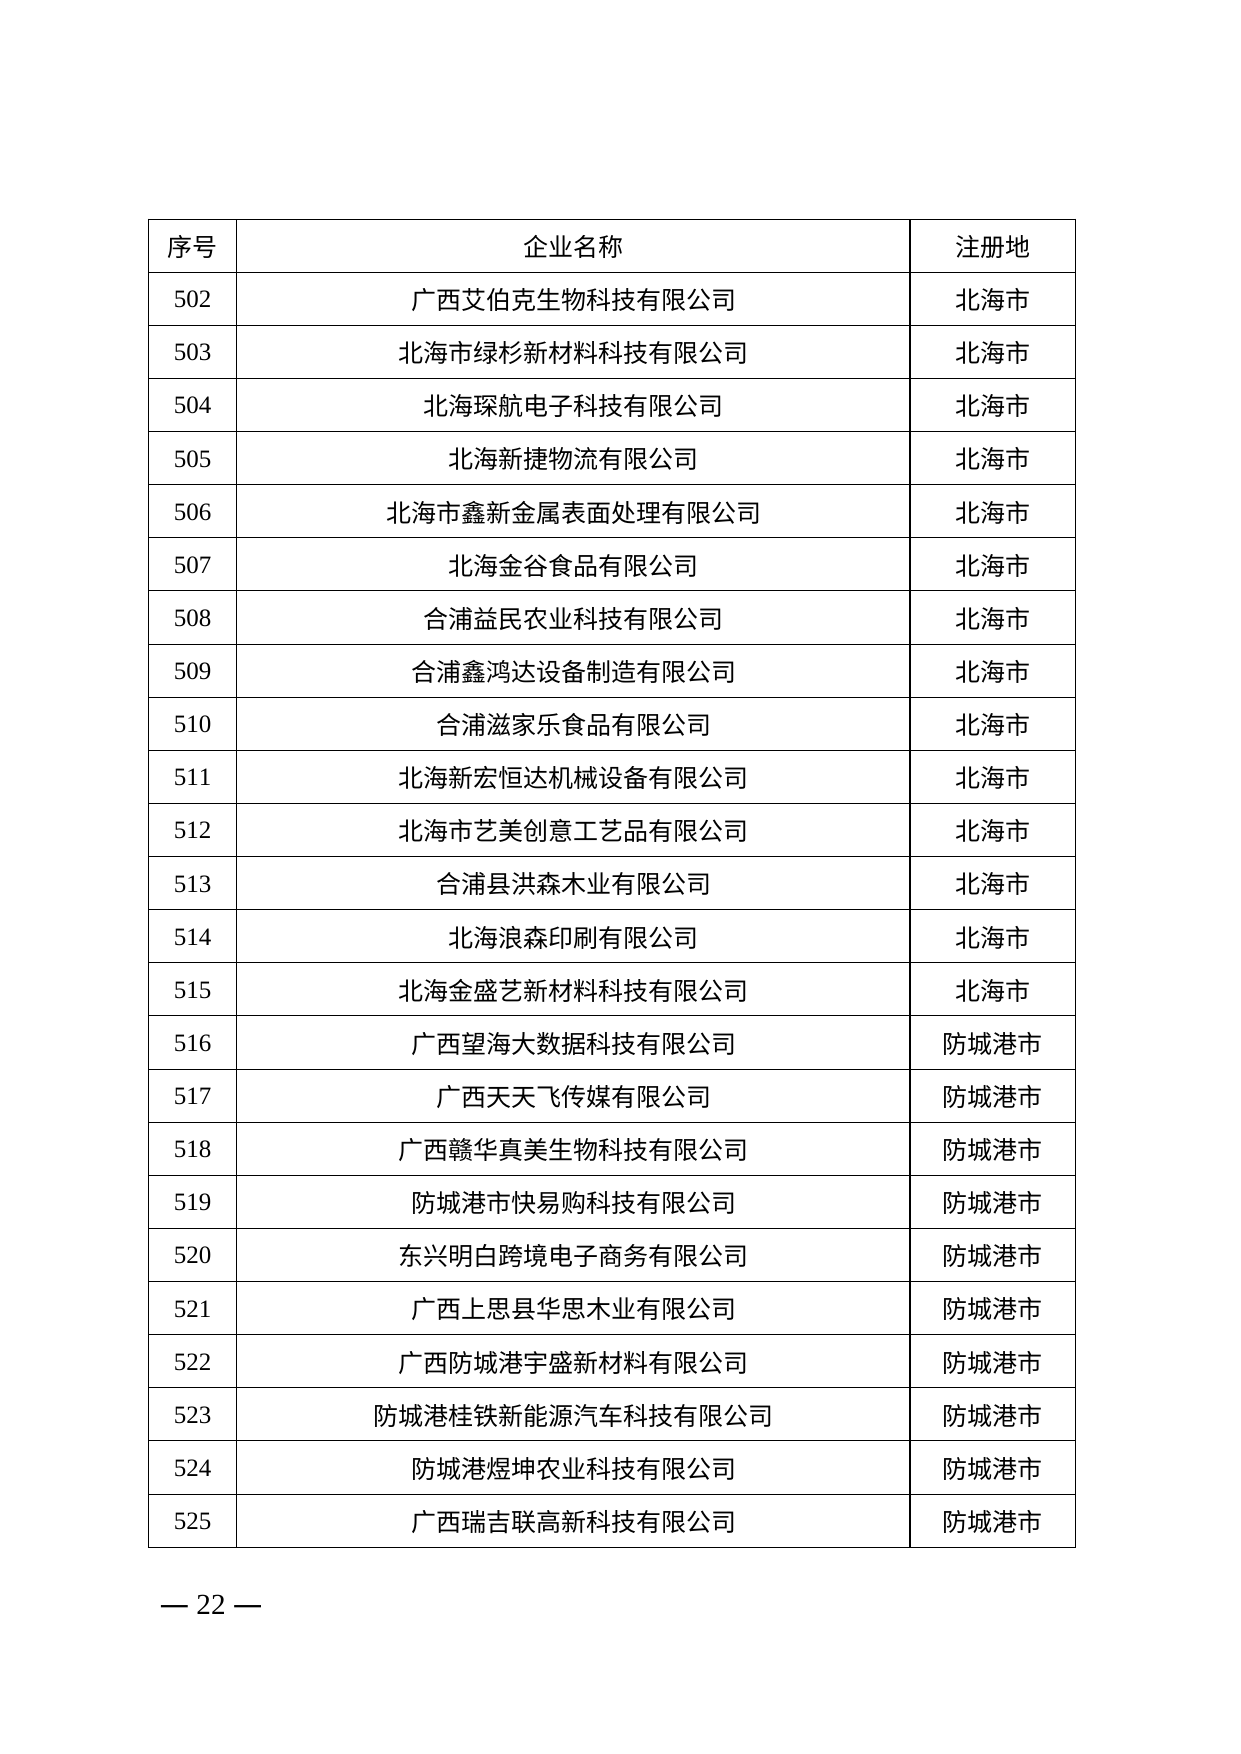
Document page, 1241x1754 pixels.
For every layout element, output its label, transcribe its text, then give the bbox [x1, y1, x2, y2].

table_cell 522 [149, 1335, 236, 1387]
table_cell 北海市鑫新金属表面处理有限公司 [237, 485, 909, 537]
table_cell 防城港市 [911, 1070, 1075, 1122]
table_cell 512 [149, 804, 236, 856]
table_cell 北海市 [911, 645, 1075, 697]
table_cell 523 [149, 1388, 236, 1440]
table_cell 北海市 [911, 857, 1075, 909]
table_cell 北海市 [911, 804, 1075, 856]
table_cell 北海市绿杉新材料科技有限公司 [237, 326, 909, 378]
table_cell 防城港市 [911, 1123, 1075, 1175]
table_cell 广西艾伯克生物科技有限公司 [237, 273, 909, 325]
table_cell 北海市艺美创意工艺品有限公司 [237, 804, 909, 856]
table_cell 509 [149, 645, 236, 697]
table_cell 防城港市 [911, 1335, 1075, 1387]
table_header 注册地 [911, 220, 1075, 272]
table_cell 507 [149, 538, 236, 590]
table_cell 北海琛航电子科技有限公司 [237, 379, 909, 431]
table_cell 508 [149, 591, 236, 643]
table_cell 广西望海大数据科技有限公司 [237, 1016, 909, 1068]
table_cell 513 [149, 857, 236, 909]
table_cell 广西瑞吉联高新科技有限公司 [237, 1495, 909, 1547]
table_header 企业名称 [237, 220, 909, 272]
table_header 序号 [149, 220, 236, 272]
table_cell 502 [149, 273, 236, 325]
table_cell 防城港煜坤农业科技有限公司 [237, 1441, 909, 1493]
table_cell 519 [149, 1176, 236, 1228]
table_cell 合浦县洪森木业有限公司 [237, 857, 909, 909]
table_cell 防城港市 [911, 1176, 1075, 1228]
table_cell 504 [149, 379, 236, 431]
table_cell 518 [149, 1123, 236, 1175]
table_cell 503 [149, 326, 236, 378]
table_cell 北海市 [911, 273, 1075, 325]
table_cell 合浦滋家乐食品有限公司 [237, 698, 909, 750]
table_cell 524 [149, 1441, 236, 1493]
table_cell 505 [149, 432, 236, 484]
table_cell 北海市 [911, 432, 1075, 484]
table_cell 广西防城港宇盛新材料有限公司 [237, 1335, 909, 1387]
table_cell 北海市 [911, 485, 1075, 537]
table_cell 521 [149, 1282, 236, 1334]
table_cell 北海浪森印刷有限公司 [237, 910, 909, 962]
table_cell 东兴明白跨境电子商务有限公司 [237, 1229, 909, 1281]
table_cell 北海市 [911, 910, 1075, 962]
table_cell 防城港市 [911, 1441, 1075, 1493]
table_cell 北海市 [911, 379, 1075, 431]
table_cell 广西天天飞传媒有限公司 [237, 1070, 909, 1122]
table_cell 广西上思县华思木业有限公司 [237, 1282, 909, 1334]
table_cell 防城港市 [911, 1016, 1075, 1068]
table_cell 防城港市快易购科技有限公司 [237, 1176, 909, 1228]
table_cell 北海市 [911, 326, 1075, 378]
table_cell 北海市 [911, 698, 1075, 750]
table_cell 北海市 [911, 963, 1075, 1015]
table_cell 515 [149, 963, 236, 1015]
table_cell 合浦鑫鸿达设备制造有限公司 [237, 645, 909, 697]
table_cell 北海市 [911, 591, 1075, 643]
table_cell 北海新宏恒达机械设备有限公司 [237, 751, 909, 803]
table_cell 北海市 [911, 538, 1075, 590]
table_cell 511 [149, 751, 236, 803]
table_cell 防城港市 [911, 1282, 1075, 1334]
table_cell 514 [149, 910, 236, 962]
table_cell 北海金谷食品有限公司 [237, 538, 909, 590]
table_cell 516 [149, 1016, 236, 1068]
table_cell 广西赣华真美生物科技有限公司 [237, 1123, 909, 1175]
table_cell 防城港市 [911, 1388, 1075, 1440]
table_cell 北海新捷物流有限公司 [237, 432, 909, 484]
table_cell 525 [149, 1495, 236, 1547]
table_cell 506 [149, 485, 236, 537]
table_cell 防城港市 [911, 1495, 1075, 1547]
table_cell 520 [149, 1229, 236, 1281]
table_cell 防城港市 [911, 1229, 1075, 1281]
table_cell 合浦益民农业科技有限公司 [237, 591, 909, 643]
table_cell 北海市 [911, 751, 1075, 803]
table_cell 510 [149, 698, 236, 750]
table_cell 517 [149, 1070, 236, 1122]
table_cell 防城港桂铁新能源汽车科技有限公司 [237, 1388, 909, 1440]
table_cell 北海金盛艺新材料科技有限公司 [237, 963, 909, 1015]
